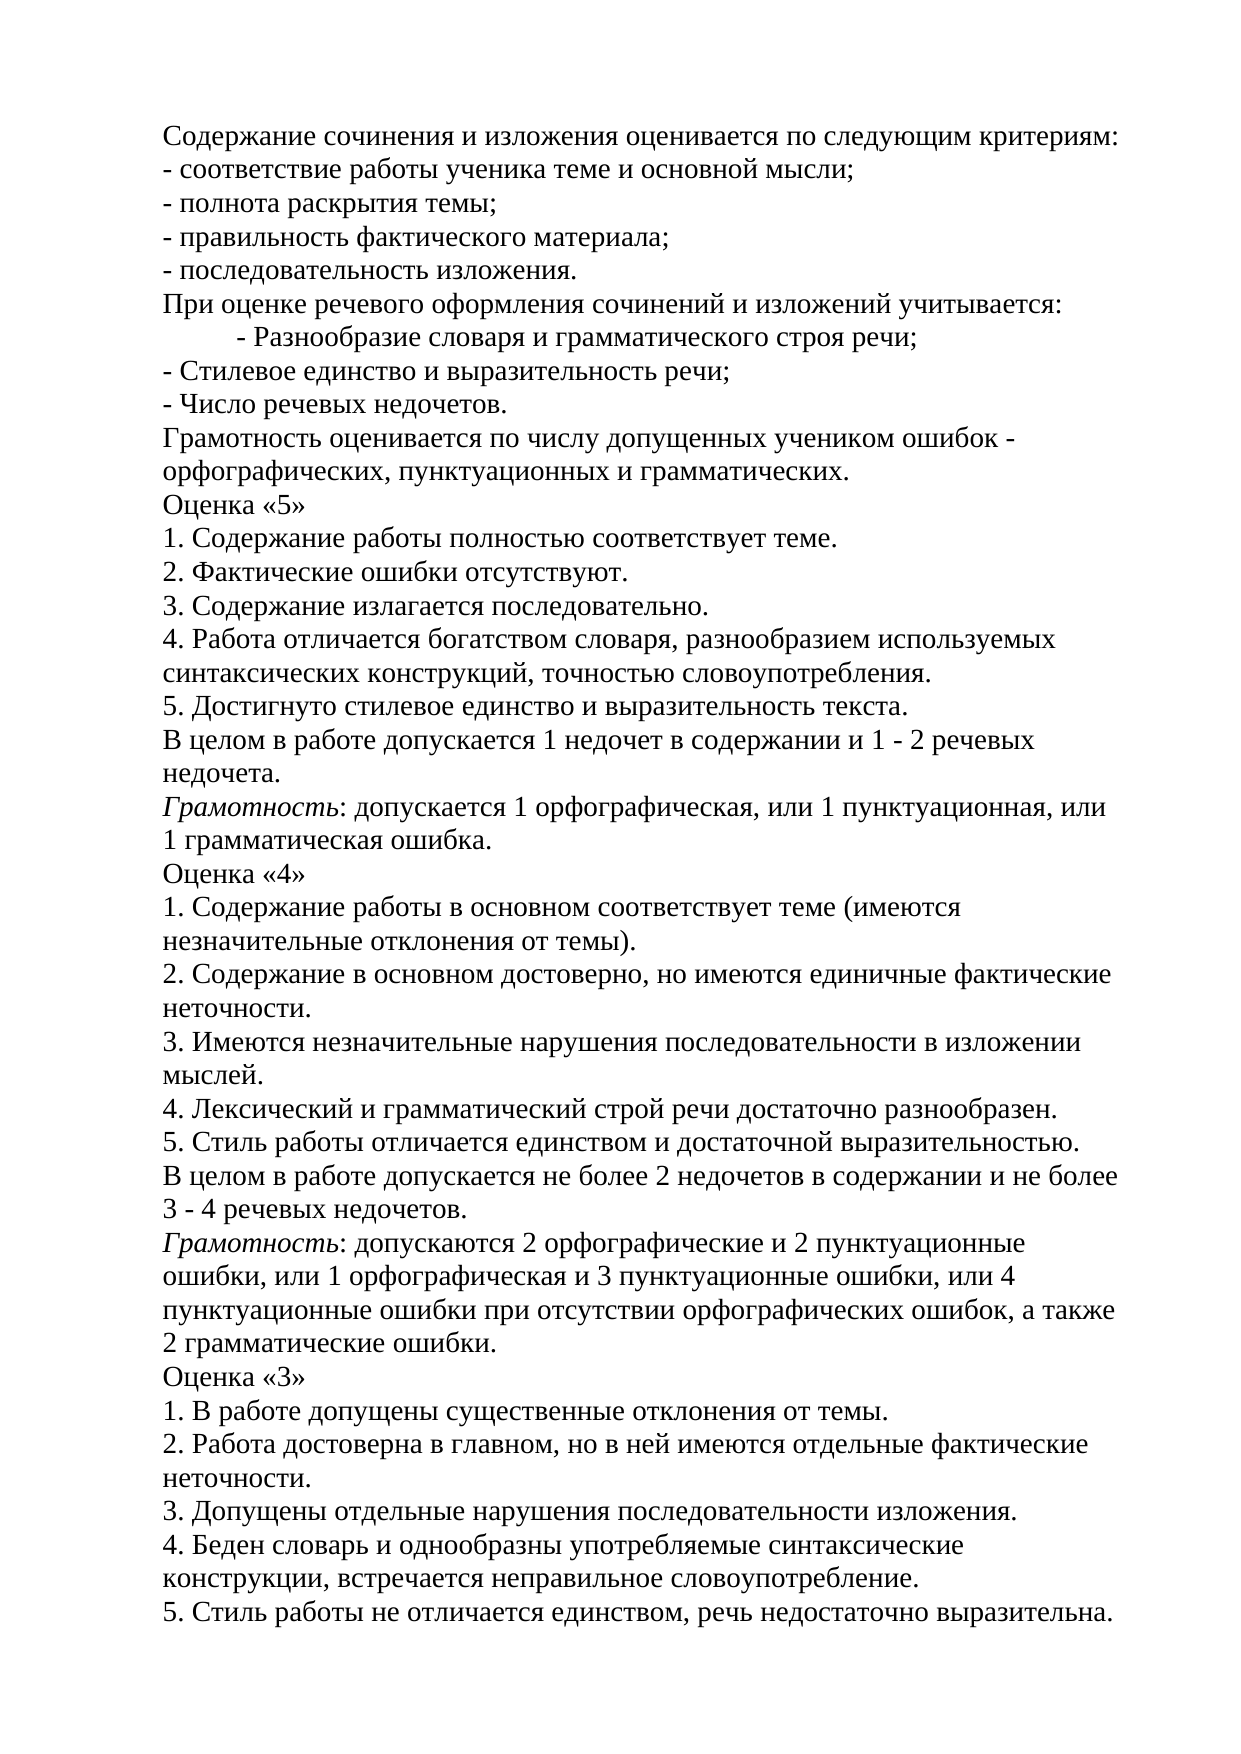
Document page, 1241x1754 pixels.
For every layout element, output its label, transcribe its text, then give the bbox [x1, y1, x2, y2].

text Содержание сочинения и изложения оценивается по следующим критериям: [162, 118, 1122, 152]
text - соответствие работы ученика теме и основной мысли; [162, 152, 1122, 185]
text 2. Фактические ошибки отсутствуют. [162, 554, 1122, 588]
text 2. Содержание в основном достоверно, но имеются единичные фактические неточности. [162, 957, 1122, 1024]
text - Число речевых недочетов. [162, 386, 1122, 420]
text 4. Беден словарь и однообразны употребляемые синтаксические конструкции, встречается неправильное словоупотребление. [162, 1527, 1122, 1594]
text Оценка «5» [162, 487, 1122, 521]
text 1. Содержание работы полностью соответствует теме. [162, 521, 1122, 554]
text Грамотность: допускается 1 орфографическая, или 1 пунктуационная, или 1 грамматическая ошибка. [162, 789, 1122, 856]
text - последовательность изложения. [162, 252, 1122, 286]
text 2. Работа достоверна в главном, но в ней имеются отдельные фактические неточности. [162, 1426, 1122, 1493]
text В целом в работе допускается 1 недочет в содержании и 1 - 2 речевых недочета. [162, 722, 1122, 789]
text - Стилевое единство и выразительность речи; [162, 353, 1122, 386]
text 4. Лексический и грамматический строй речи достаточно разнообразен. [162, 1091, 1122, 1124]
text 5. Достигнуто стилевое единство и выразительность текста. [162, 688, 1122, 722]
text 3. Содержание излагается последовательно. [162, 588, 1122, 621]
text 1. Содержание работы в основном соответствует теме (имеются незначительные отклонения от темы). [162, 889, 1122, 957]
text 3. Допущены отдельные нарушения последовательности изложения. [162, 1493, 1122, 1527]
text В целом в работе допускается не более 2 недочетов в содержании и не более 3 - 4 речевых недочетов. [162, 1158, 1122, 1225]
text Грамотность оценивается по числу допущенных учеником ошибок - орфографических, пунктуационных и грамматических. [162, 420, 1122, 487]
text 5. Стиль работы отличается единством и достаточной выразительностью. [162, 1124, 1122, 1158]
text 3. Имеются незначительные нарушения последовательности в изложении мыслей. [162, 1024, 1122, 1091]
text Грамотность: допускаются 2 орфографические и 2 пунктуационные ошибки, или 1 орфографическая и 3 пунктуационные ошибки, или 4 пунктуационные ошибки при отсутствии орфографических ошибок, а также 2 грамматические ошибки. [162, 1225, 1122, 1359]
text Оценка «4» [162, 856, 1122, 889]
text При оценке речевого оформления сочинений и изложений учитывается: - Разнообразие словаря и грамматического строя речи; [162, 286, 1122, 353]
text 1. В работе допущены существенные отклонения от темы. [162, 1393, 1122, 1426]
text - полнота раскрытия темы; [162, 185, 1122, 219]
text 4. Работа отличается богатством словаря, разнообразием используемых синтаксических конструкций, точностью словоупотребления. [162, 621, 1122, 688]
text - правильность фактического материала; [162, 219, 1122, 252]
text Оценка «3» [162, 1359, 1122, 1393]
text 5. Стиль работы не отличается единством, речь недостаточно выразительна. [162, 1594, 1122, 1627]
